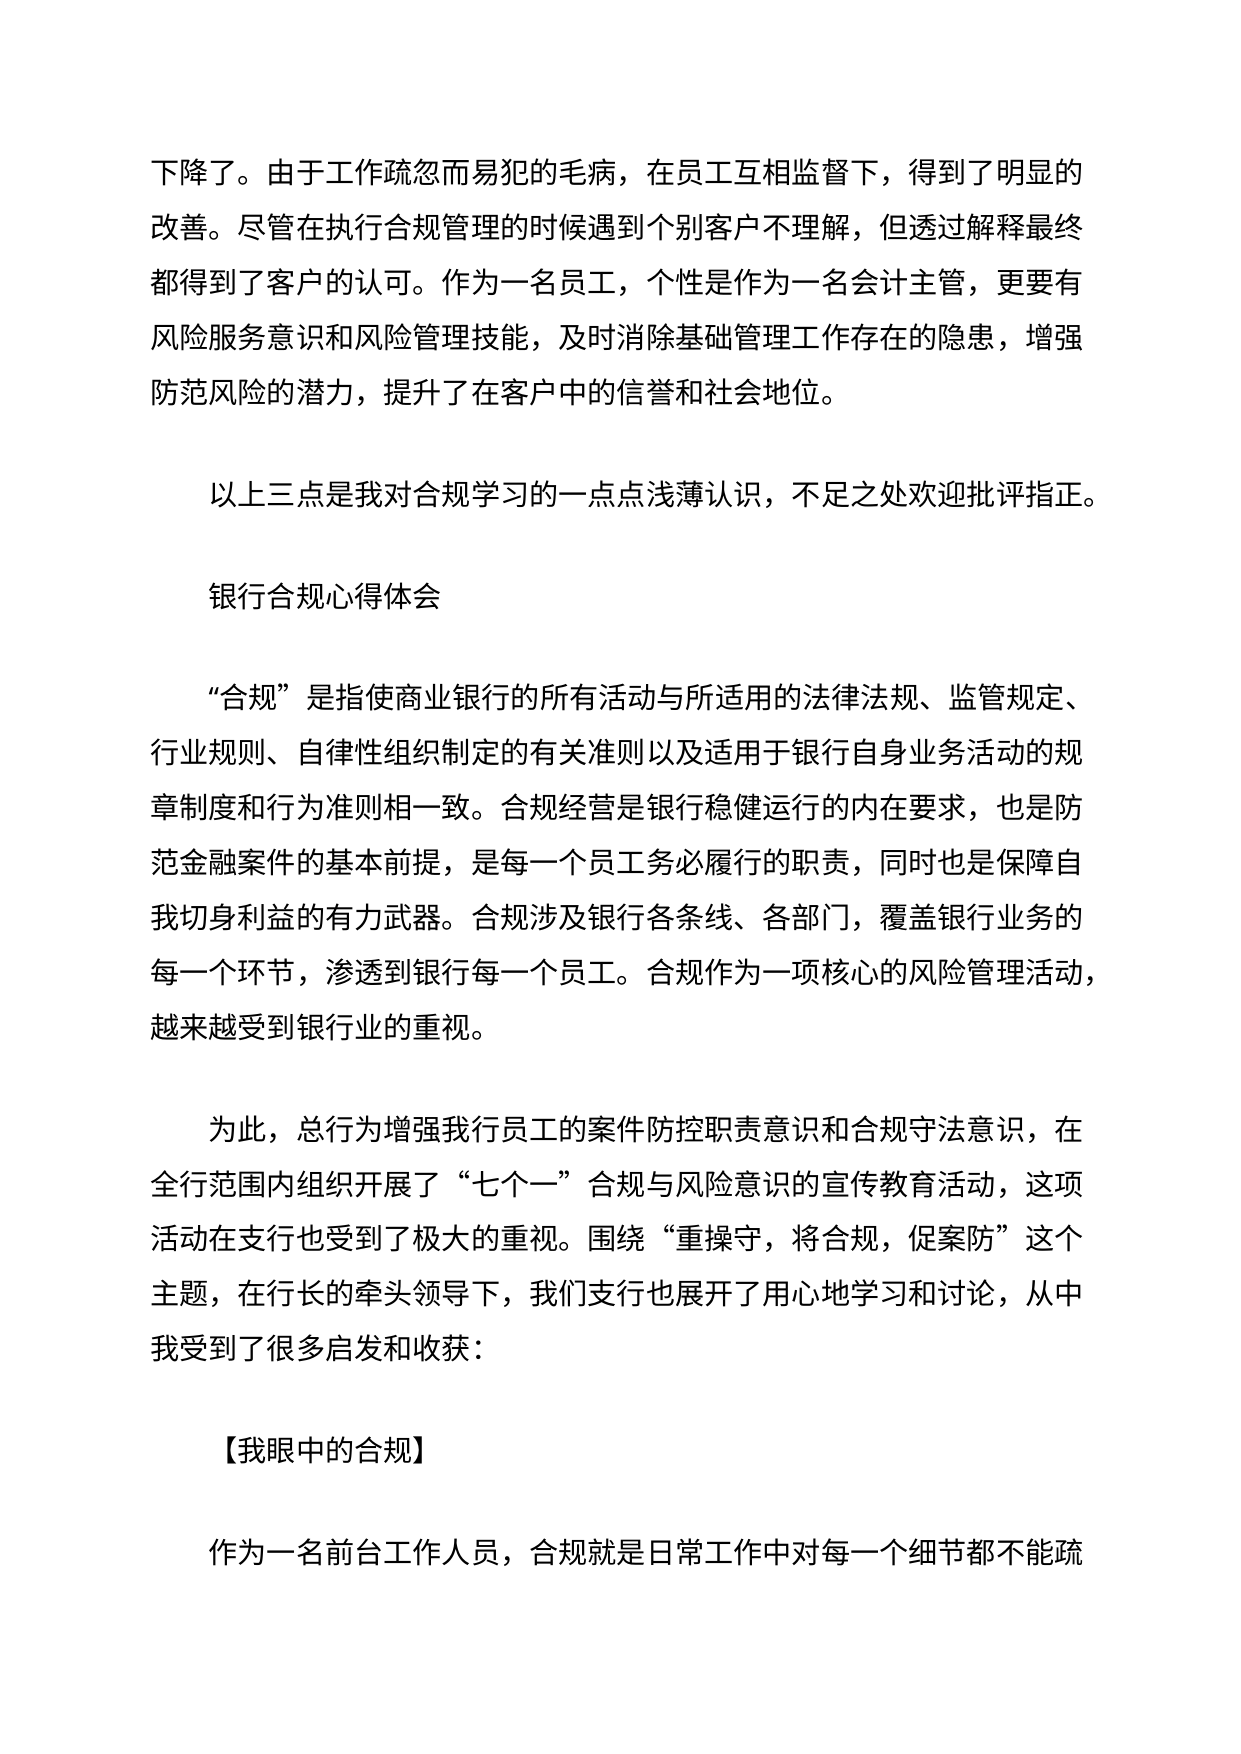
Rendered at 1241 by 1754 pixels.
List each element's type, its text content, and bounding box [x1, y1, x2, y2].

text 【我眼中的合规】 [150, 1427, 1090, 1470]
text 为此，总行为增强我行员工的案件防控职责意识和合规守法意识，在全行范围内组织开展了“七个一”合规与风险意识的宣传教育活动，这项活动在支行也受到了极大的重视。围绕“重操守，将合规，促案防”这个主题，在行长的牵头领导下，我们支行也展开了用心地学习和讨论，从中我受到了很多启发和收获： [150, 1106, 1090, 1368]
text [150, 150, 1090, 412]
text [150, 1529, 1090, 1572]
text 以上三点是我对合规学习的一点点浅薄认识，不足之处欢迎批评指正。 [150, 471, 1090, 514]
text 银行合规心得体会 [150, 573, 1090, 615]
text “合规”是指使商业银行的所有活动与所适用的法律法规、监管规定、行业规则、自律性组织制定的有关准则以及适用于银行自身业务活动的规章制度和行为准则相一致。合规经营是银行稳健运行的内在要求，也是防范金融案件的基本前提，是每一个员工务必履行的职责，同时也是保障自我切身利益的有力武器。合规涉及银行各条线、各部门，覆盖银行业务的每一个环节，渗透到银行每一个员工。合规作为一项核心的风险管理活动，越来越受到银行业的重视。 [150, 675, 1090, 1047]
